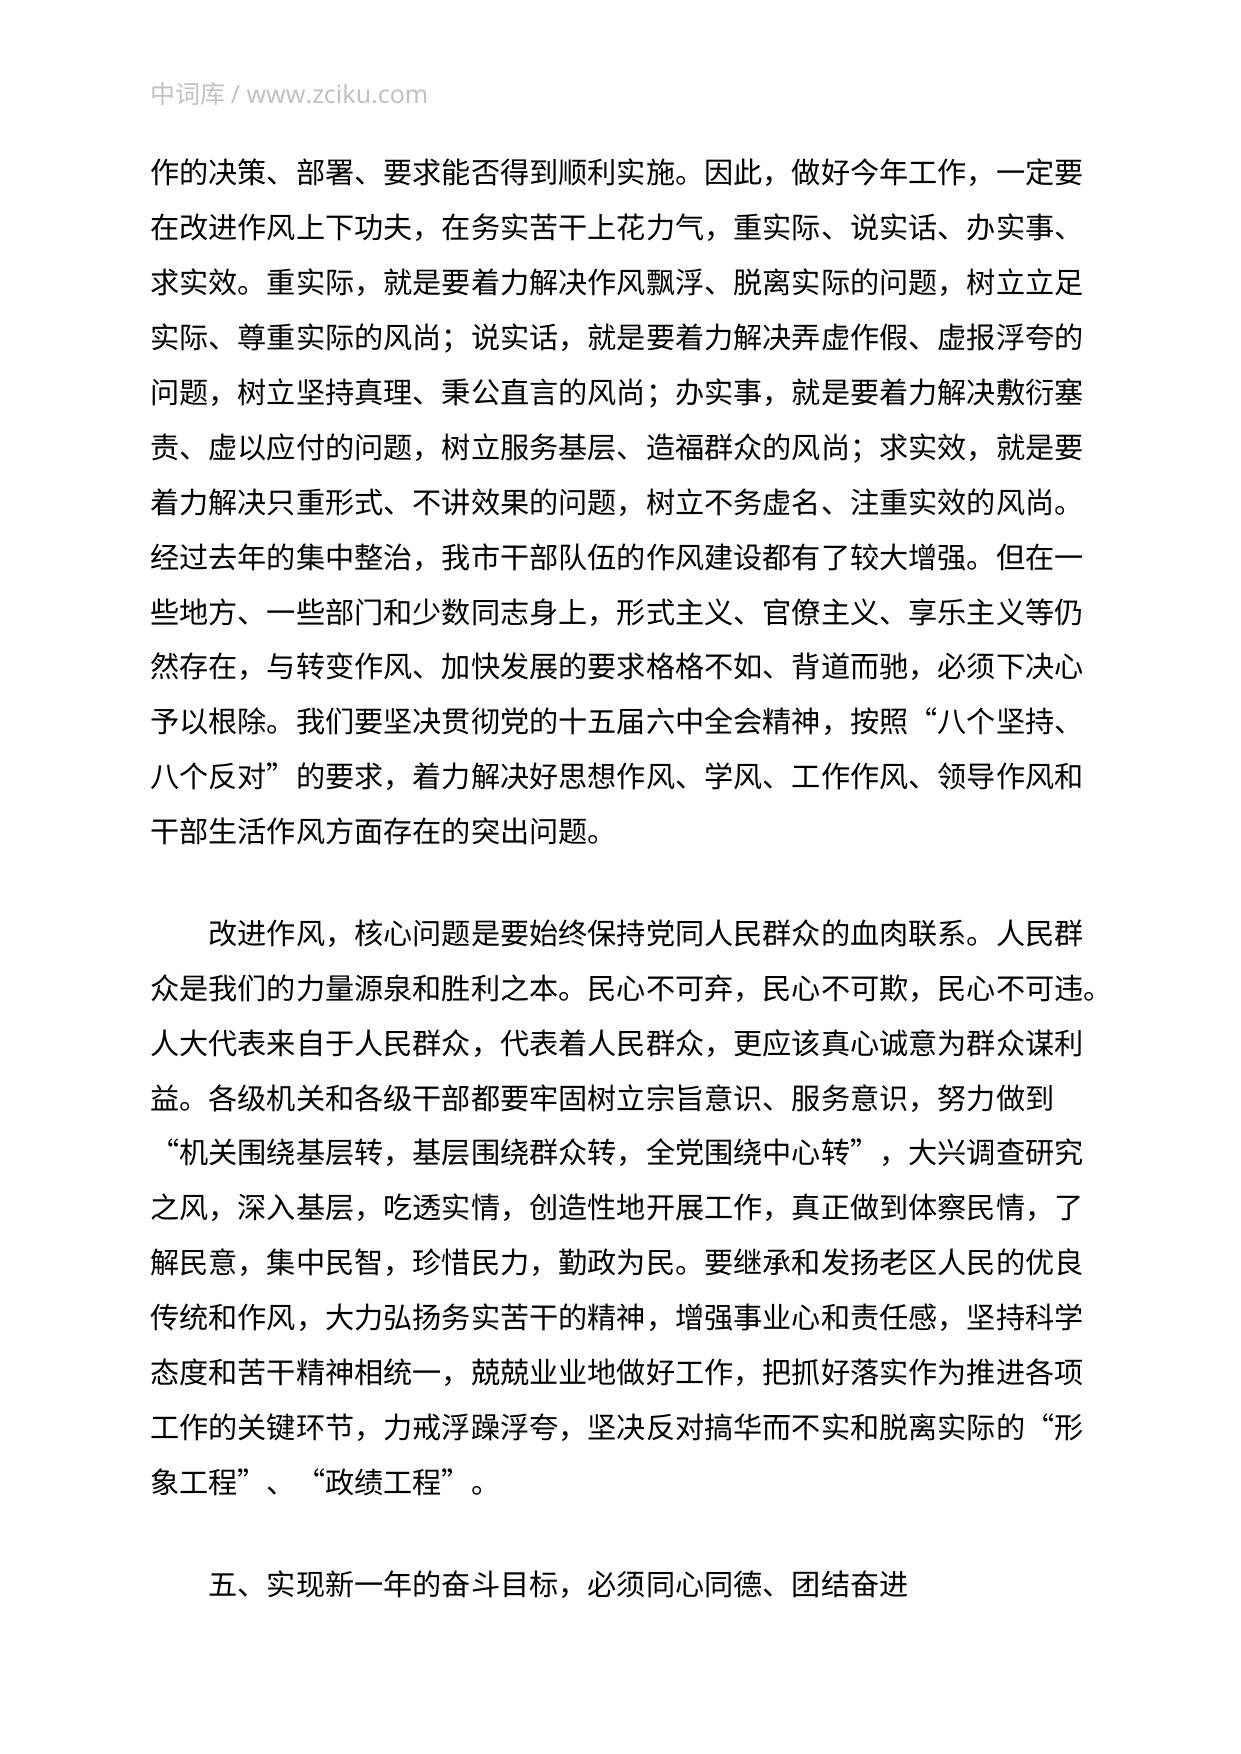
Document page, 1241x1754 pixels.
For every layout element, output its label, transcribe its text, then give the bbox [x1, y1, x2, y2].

text 改进作风，核心问题是要始终保持党同人民群众的血肉联系。人民群众是我们的力量源泉和胜利之本。民心不可弃，民心不可欺，民心不可违。人大代表来自于人民群众，代表着人民群众，更应该真心诚意为群众谋利益。各级机关和各级干部都要牢固树立宗旨意识、服务意识，努力做到“机关围绕基层转，基层围绕群众转，全党围绕中心转”，大兴调查研究之风，深入基层，吃透实情，创造性地开展工作，真正做到体察民情，了解民意，集中民智，珍惜民力，勤政为民。要继承和发扬老区人民的优良传统和作风，大力弘扬务实苦干的精神，增强事业心和责任感，坚持科学态度和苦干精神相统一，兢兢业业地做好工作，把抓好落实作为推进各项工作的关键环节，力戒浮躁浮夸，坚决反对搞华而不实和脱离实际的“形象工程”、“政绩工程”。 [150, 911, 1090, 1502]
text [150, 150, 1090, 851]
text 五、实现新一年的奋斗目标，必须同心同德、团结奋进 [150, 1561, 1090, 1603]
